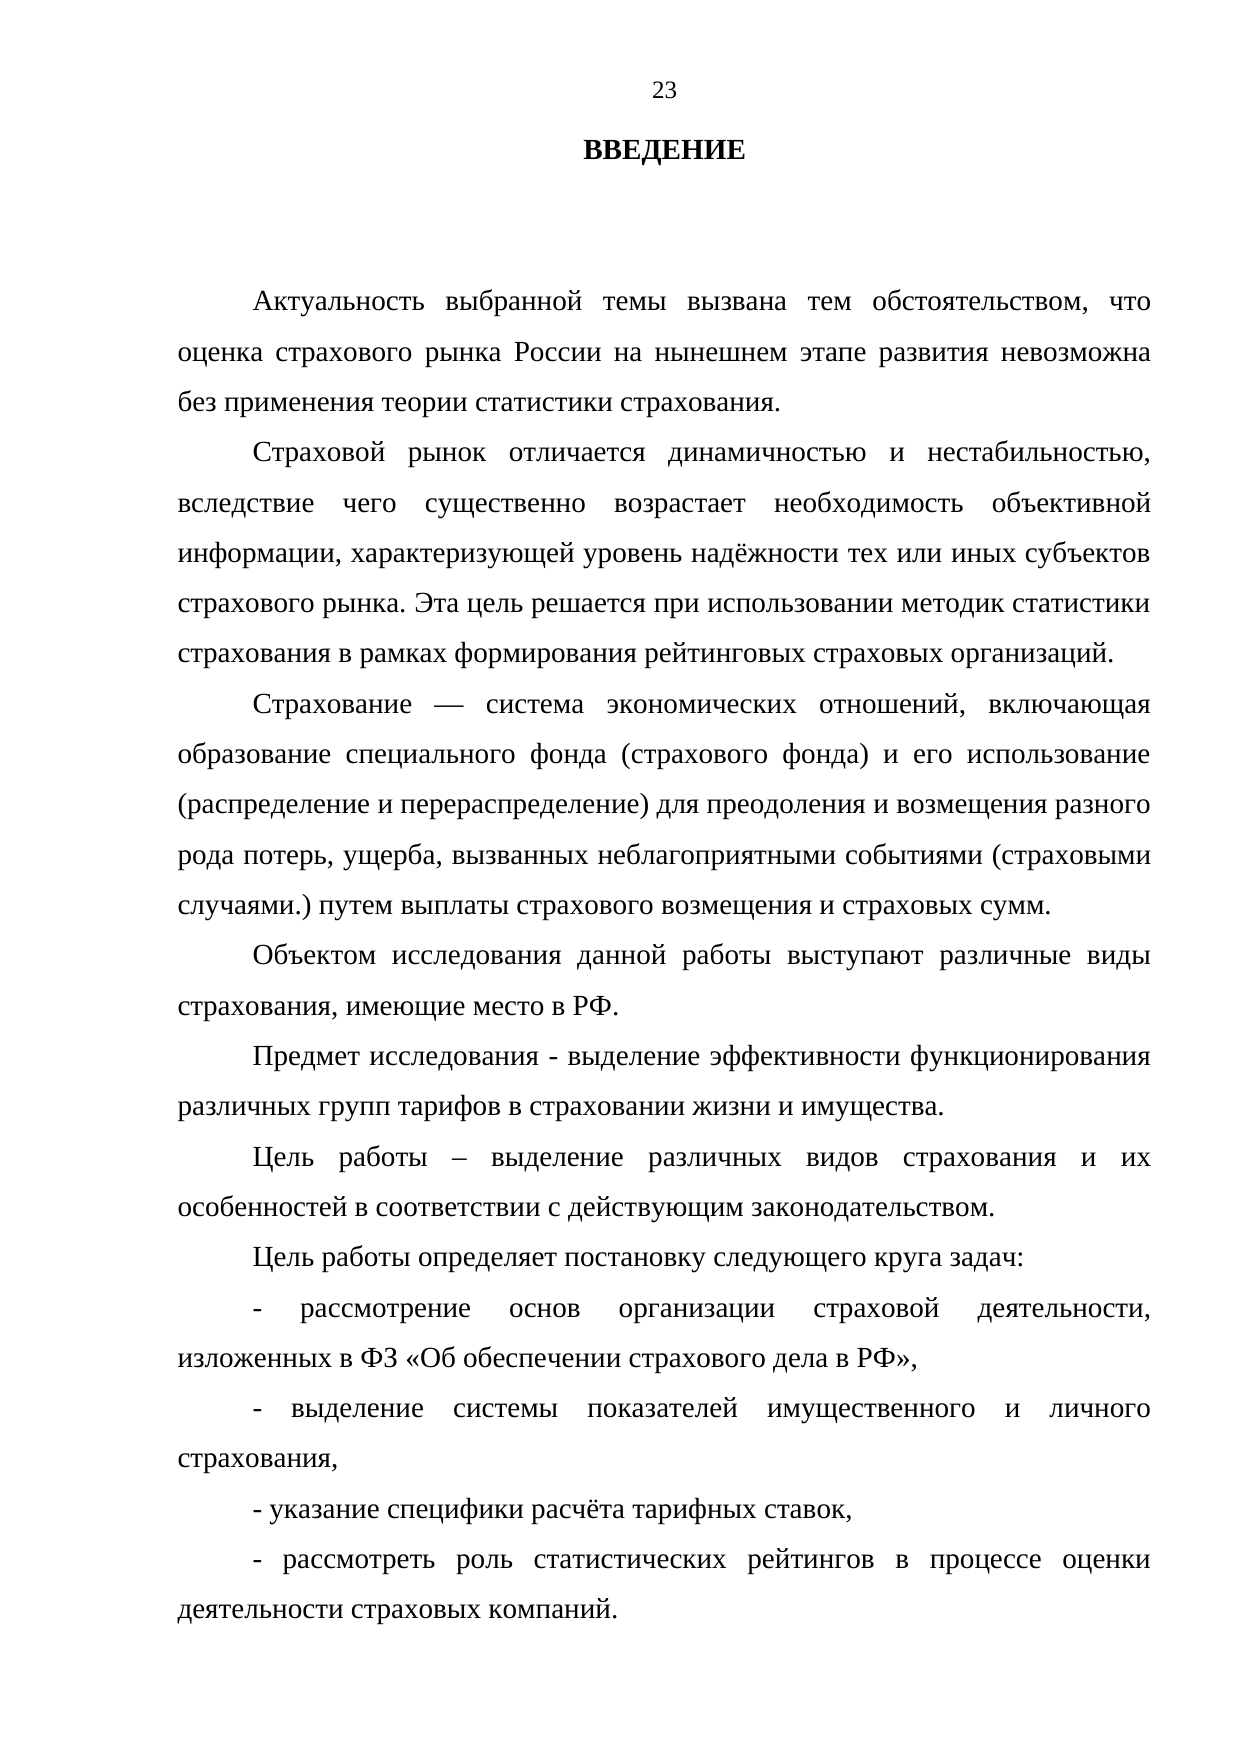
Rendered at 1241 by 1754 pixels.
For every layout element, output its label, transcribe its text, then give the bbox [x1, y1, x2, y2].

text - рассмотрение основ организации страховой деятельности, изложенных в ФЗ «Об обеспечении страхового дела в РФ», [177, 1290, 1152, 1373]
text - указание специфики расчёта тарифных ставок, [177, 1491, 1152, 1524]
text Цель работы – выделение различных видов страхования и их особенностей в соответствии с действующим законодательством. [177, 1139, 1152, 1223]
text ВВЕДЕНИЕ [177, 132, 1152, 166]
text Объектом исследования данной работы выступают различные виды страхования, имеющие место в РФ. [177, 937, 1152, 1021]
text - рассмотреть роль статистических рейтингов в процессе оценки деятельности страховых компаний. [177, 1541, 1152, 1625]
text Цель работы определяет постановку следующего круга задач: [177, 1239, 1152, 1273]
text Страхование — система экономических отношений, включающая образование специального фонда (страхового фонда) и его использование (распределение и перераспределение) для преодоления и возмещения разного рода потерь, ущерба, вызванных неблагоприятными событиями (страховыми случаями.) путем выплаты страхового возмещения и страховых сумм. [177, 686, 1152, 921]
text Страховой рынок отличается динамичностью и нестабильностью, вследствие чего существенно возрастает необходимость объективной информации, характеризующей уровень надёжности тех или иных субъектов страхового рынка. Эта цель решается при использовании методик статистики страхования в рамках формирования рейтинговых страховых организаций. [177, 434, 1152, 669]
text Предмет исследования - выделение эффективности функционирования различных групп тарифов в страховании жизни и имущества. [177, 1038, 1152, 1122]
text Актуальность выбранной темы вызвана тем обстоятельством, что оценка страхового рынка России на нынешнем этапе развития невозможна без применения теории статистики страхования. [177, 283, 1152, 418]
text - выделение системы показателей имущественного и личного страхования, [177, 1390, 1152, 1474]
